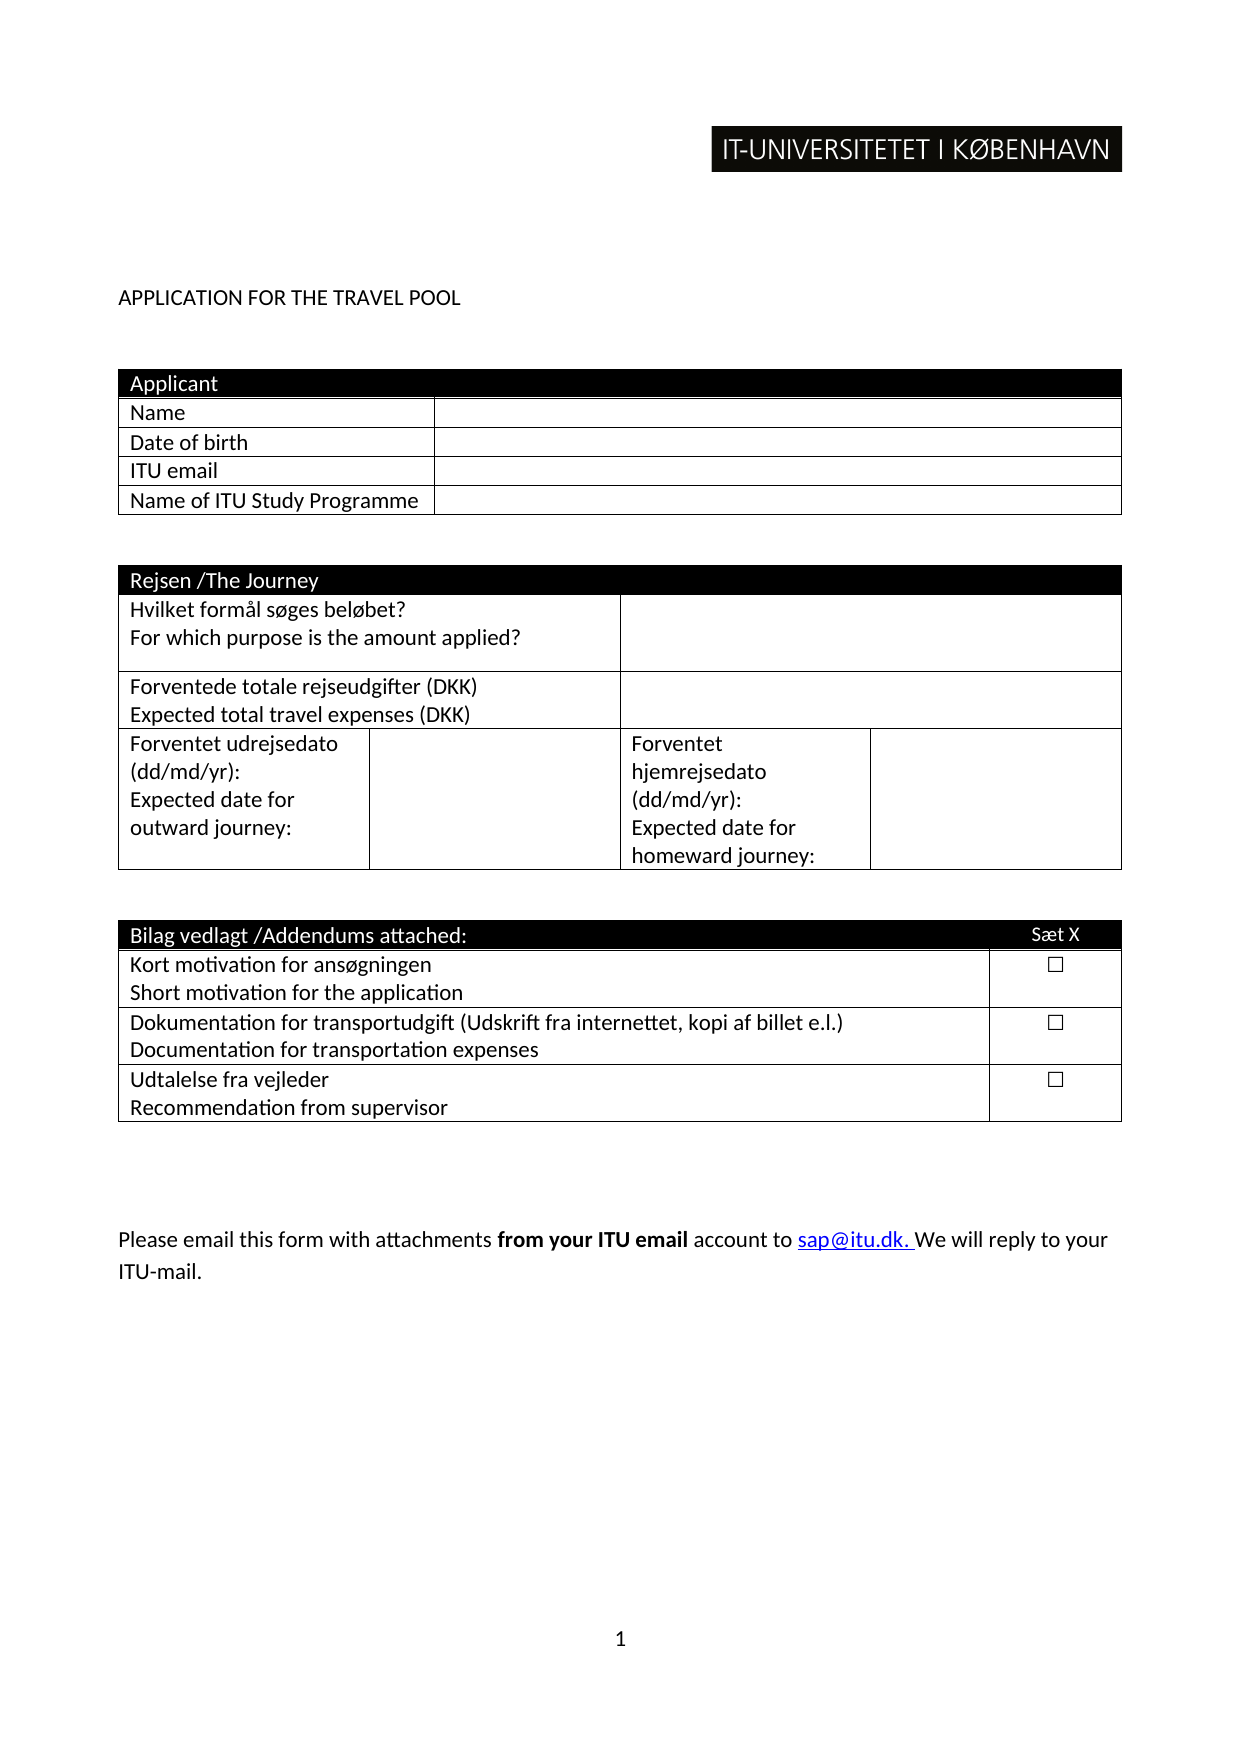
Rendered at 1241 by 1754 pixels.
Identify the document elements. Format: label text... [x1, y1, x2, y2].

table_header [435, 370, 1121, 397]
table_cell Name of ITU Study Programme [119, 486, 434, 514]
table_cell Kort motivation for ansøgningen Short motivation for the application [119, 951, 989, 1007]
table_header Bilag vedlagt /Addendums attached: [119, 921, 989, 949]
table_cell Forventet udrejsedato (dd/md/yr): Expected date for outward journey: [119, 729, 369, 869]
table_cell Hvilket formål søges beløbet? For which purpose is the amount applied? [119, 595, 620, 671]
table_header Sæt X [990, 921, 1121, 949]
table_cell [370, 729, 620, 869]
table_cell [621, 672, 1121, 728]
table_cell [435, 428, 1121, 456]
table_cell [435, 486, 1121, 514]
table_cell Dokumentation for transportudgift (Udskrift fra internettet, kopi af billet e.l.) Documentation for transportation expenses [119, 1008, 989, 1064]
text APPLICATION FOR THE TRAVEL POOL [118, 283, 1122, 343]
table_cell Date of birth [119, 428, 434, 456]
table_cell [435, 457, 1121, 485]
table_header Applicant [119, 370, 434, 397]
table_cell [435, 399, 1121, 427]
table_cell Name [119, 399, 434, 427]
table_cell Forventet hjemrejsedato (dd/md/yr): Expected date for homeward journey: [621, 729, 870, 869]
table_header [621, 566, 1121, 594]
table_cell [621, 595, 1121, 671]
table_cell ITU email [119, 457, 434, 485]
table_cell Udtalelse fra vejleder Recommendation from supervisor [119, 1065, 989, 1121]
picture [711, 126, 1123, 172]
table_cell [871, 729, 1121, 869]
text Please email this form with attachments from your ITU email account to sap@itu.dk. We will reply to your ITU-mail. [118, 1225, 1122, 1285]
table_header Rejsen /The Journey [119, 566, 620, 594]
table_cell Forventede totale rejseudgifter (DKK) Expected total travel expenses (DKK) [119, 672, 620, 728]
